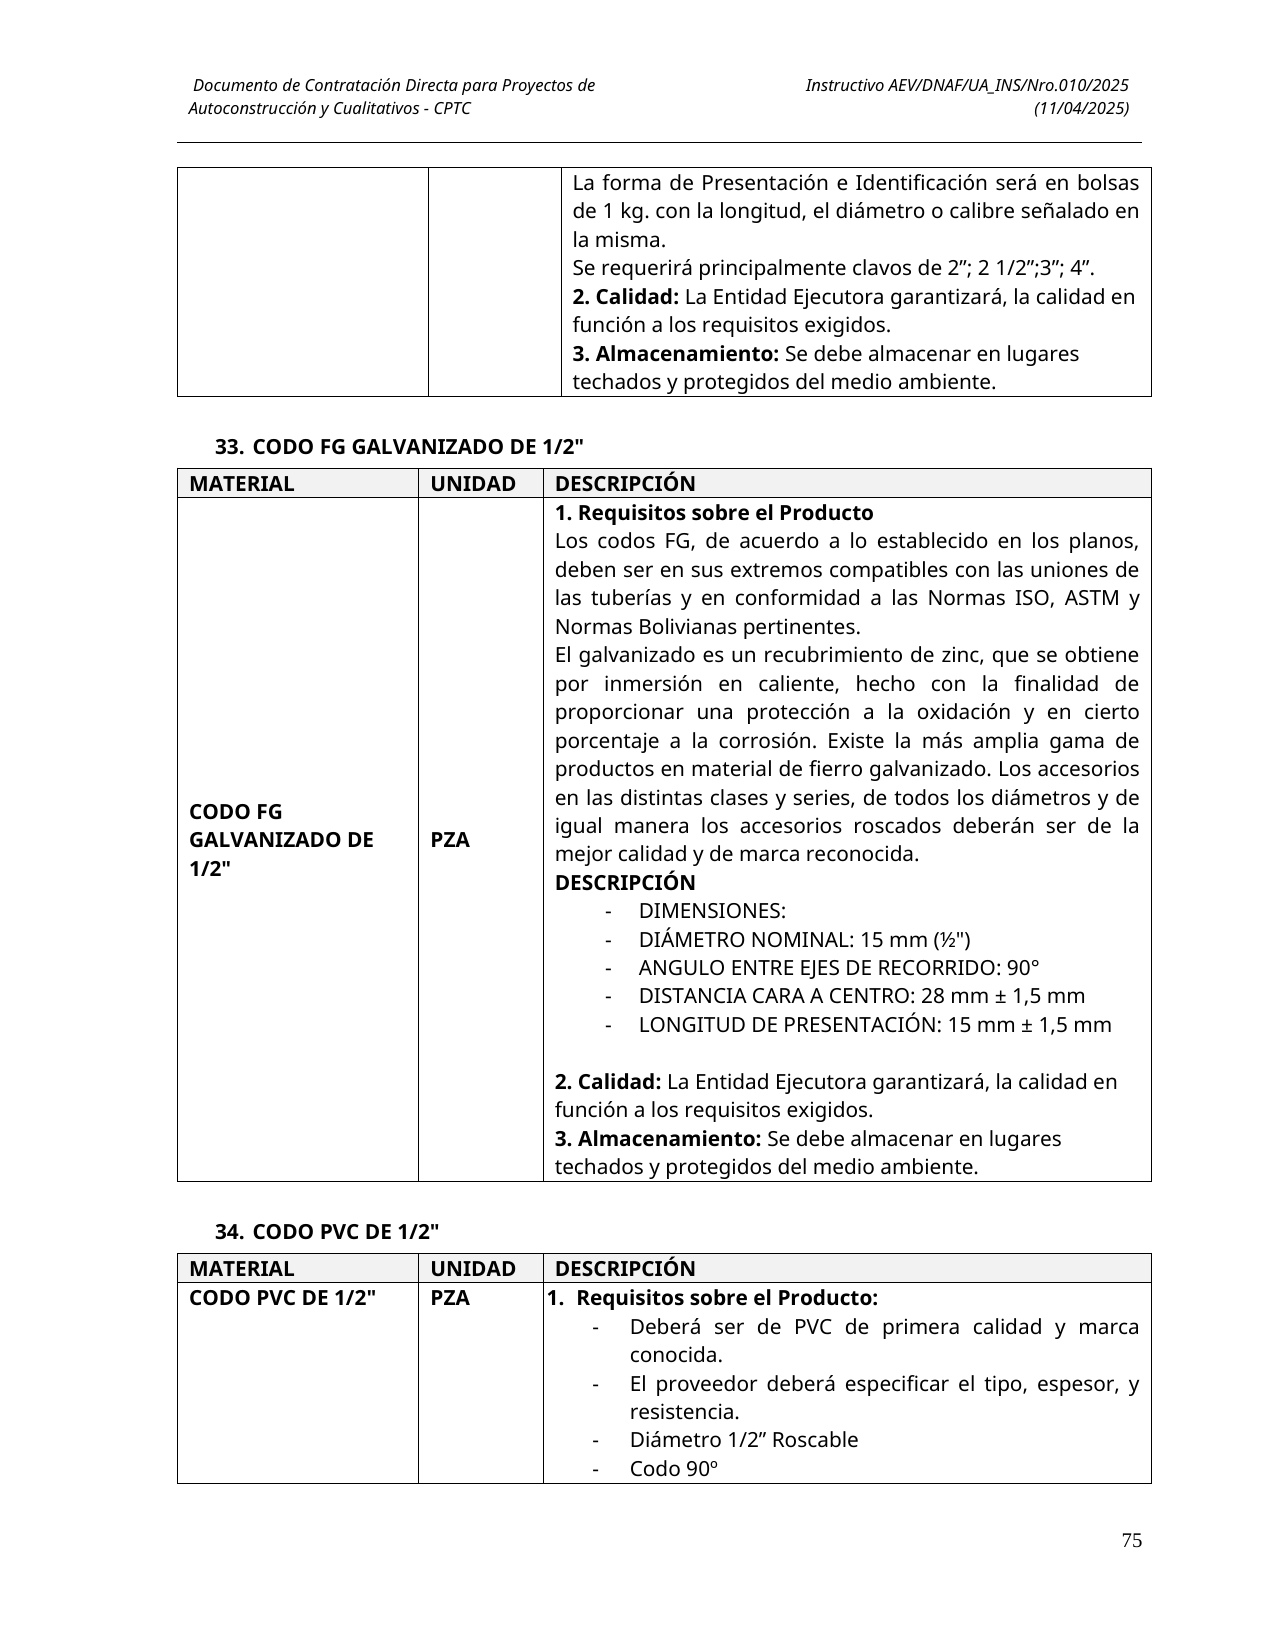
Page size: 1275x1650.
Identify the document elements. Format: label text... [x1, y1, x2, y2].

list CODO PVC DE 1/2" [215, 1217, 1142, 1246]
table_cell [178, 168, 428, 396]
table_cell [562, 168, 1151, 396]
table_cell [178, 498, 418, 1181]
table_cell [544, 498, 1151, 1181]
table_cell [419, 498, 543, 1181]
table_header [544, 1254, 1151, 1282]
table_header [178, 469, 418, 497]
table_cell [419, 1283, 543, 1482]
list CODO FG GALVANIZADO DE 1/2" [215, 432, 1142, 461]
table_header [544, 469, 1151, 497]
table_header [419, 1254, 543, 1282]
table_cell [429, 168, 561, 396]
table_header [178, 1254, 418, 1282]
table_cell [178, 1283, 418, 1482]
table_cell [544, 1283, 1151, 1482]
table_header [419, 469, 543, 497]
